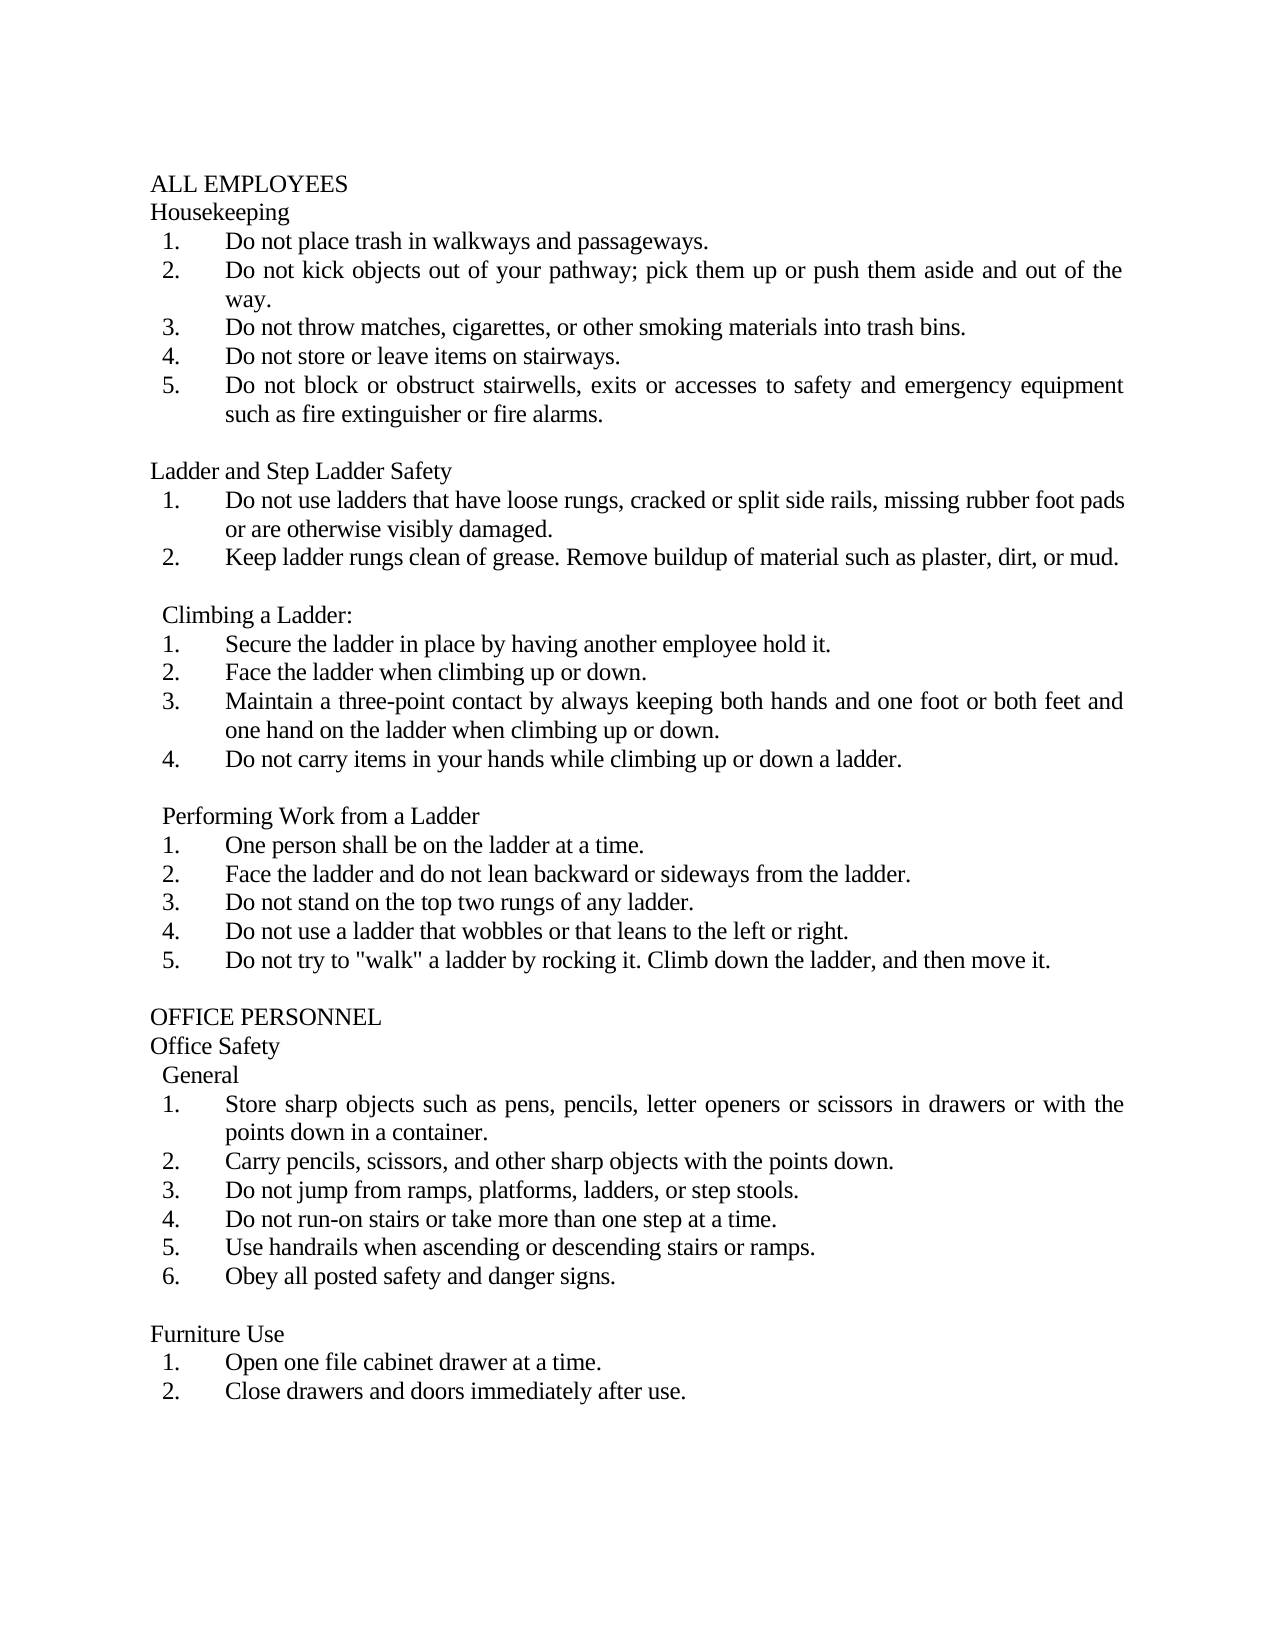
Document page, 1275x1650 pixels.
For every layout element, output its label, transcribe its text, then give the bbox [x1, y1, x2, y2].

text 4. Do not use a ladder that wobbles or that leans to the left or right. [150, 916, 1125, 945]
text Housekeeping [150, 197, 1125, 226]
text 1. Do not use ladders that have loose rungs, cracked or split side rails, missing rubber foot pads or are otherwise visibly damaged. [150, 485, 1125, 542]
text 1. Open one file cabinet drawer at a time. [150, 1347, 1125, 1376]
text 1. Secure the ladder in place by having another employee hold it. [150, 629, 1125, 657]
text 2. Carry pencils, scissors, and other sharp objects with the points down. [150, 1146, 1125, 1175]
text 1. Do not place trash in walkways and passageways. [150, 226, 1125, 255]
text 2. Close drawers and doors immediately after use. [150, 1376, 1125, 1405]
text OFFICE PERSONNEL [150, 1002, 1125, 1031]
text 4. Do not store or leave items on stairways. [150, 341, 1125, 370]
text 3. Do not stand on the top two rungs of any ladder. [150, 887, 1125, 916]
text 3. Maintain a three-point contact by always keeping both hands and one foot or both feet and one hand on the ladder when climbing up or down. [150, 686, 1125, 744]
text 5. Do not try to "walk" a ladder by rocking it. Climb down the ladder, and then move it. [150, 945, 1125, 974]
text 2. Keep ladder rungs clean of grease. Remove buildup of material such as plaster, dirt, or mud. [150, 542, 1125, 571]
text 2. Face the ladder when climbing up or down. [150, 657, 1125, 686]
text Office Safety [150, 1031, 1125, 1060]
text General [150, 1060, 1125, 1089]
text 4. Do not run-on stairs or take more than one step at a time. [150, 1204, 1125, 1232]
text 5. Use handrails when ascending or descending stairs or ramps. [150, 1232, 1125, 1261]
text 2. Do not kick objects out of your pathway; pick them up or push them aside and out of the way. [150, 255, 1125, 312]
text Performing Work from a Ladder [150, 801, 1125, 830]
text 2. Face the ladder and do not lean backward or sideways from the ladder. [150, 859, 1125, 887]
text Ladder and Step Ladder Safety [150, 456, 1125, 485]
text 5. Do not block or obstruct stairwells, exits or accesses to safety and emergency equipment such as fire extinguisher or fire alarms. [150, 370, 1125, 427]
text 1. One person shall be on the ladder at a time. [150, 830, 1125, 859]
text Furniture Use [150, 1319, 1125, 1347]
text ALL EMPLOYEES [150, 169, 1125, 197]
text 6. Obey all posted safety and danger signs. [150, 1261, 1125, 1290]
text Climbing a Ladder: [150, 600, 1125, 629]
text 3. Do not jump from ramps, platforms, ladders, or step stools. [150, 1175, 1125, 1204]
text 4. Do not carry items in your hands while climbing up or down a ladder. [150, 744, 1125, 772]
text 3. Do not throw matches, cigarettes, or other smoking materials into trash bins. [150, 312, 1125, 341]
text 1. Store sharp objects such as pens, pencils, letter openers or scissors in drawers or with the points down in a container. [150, 1089, 1125, 1146]
